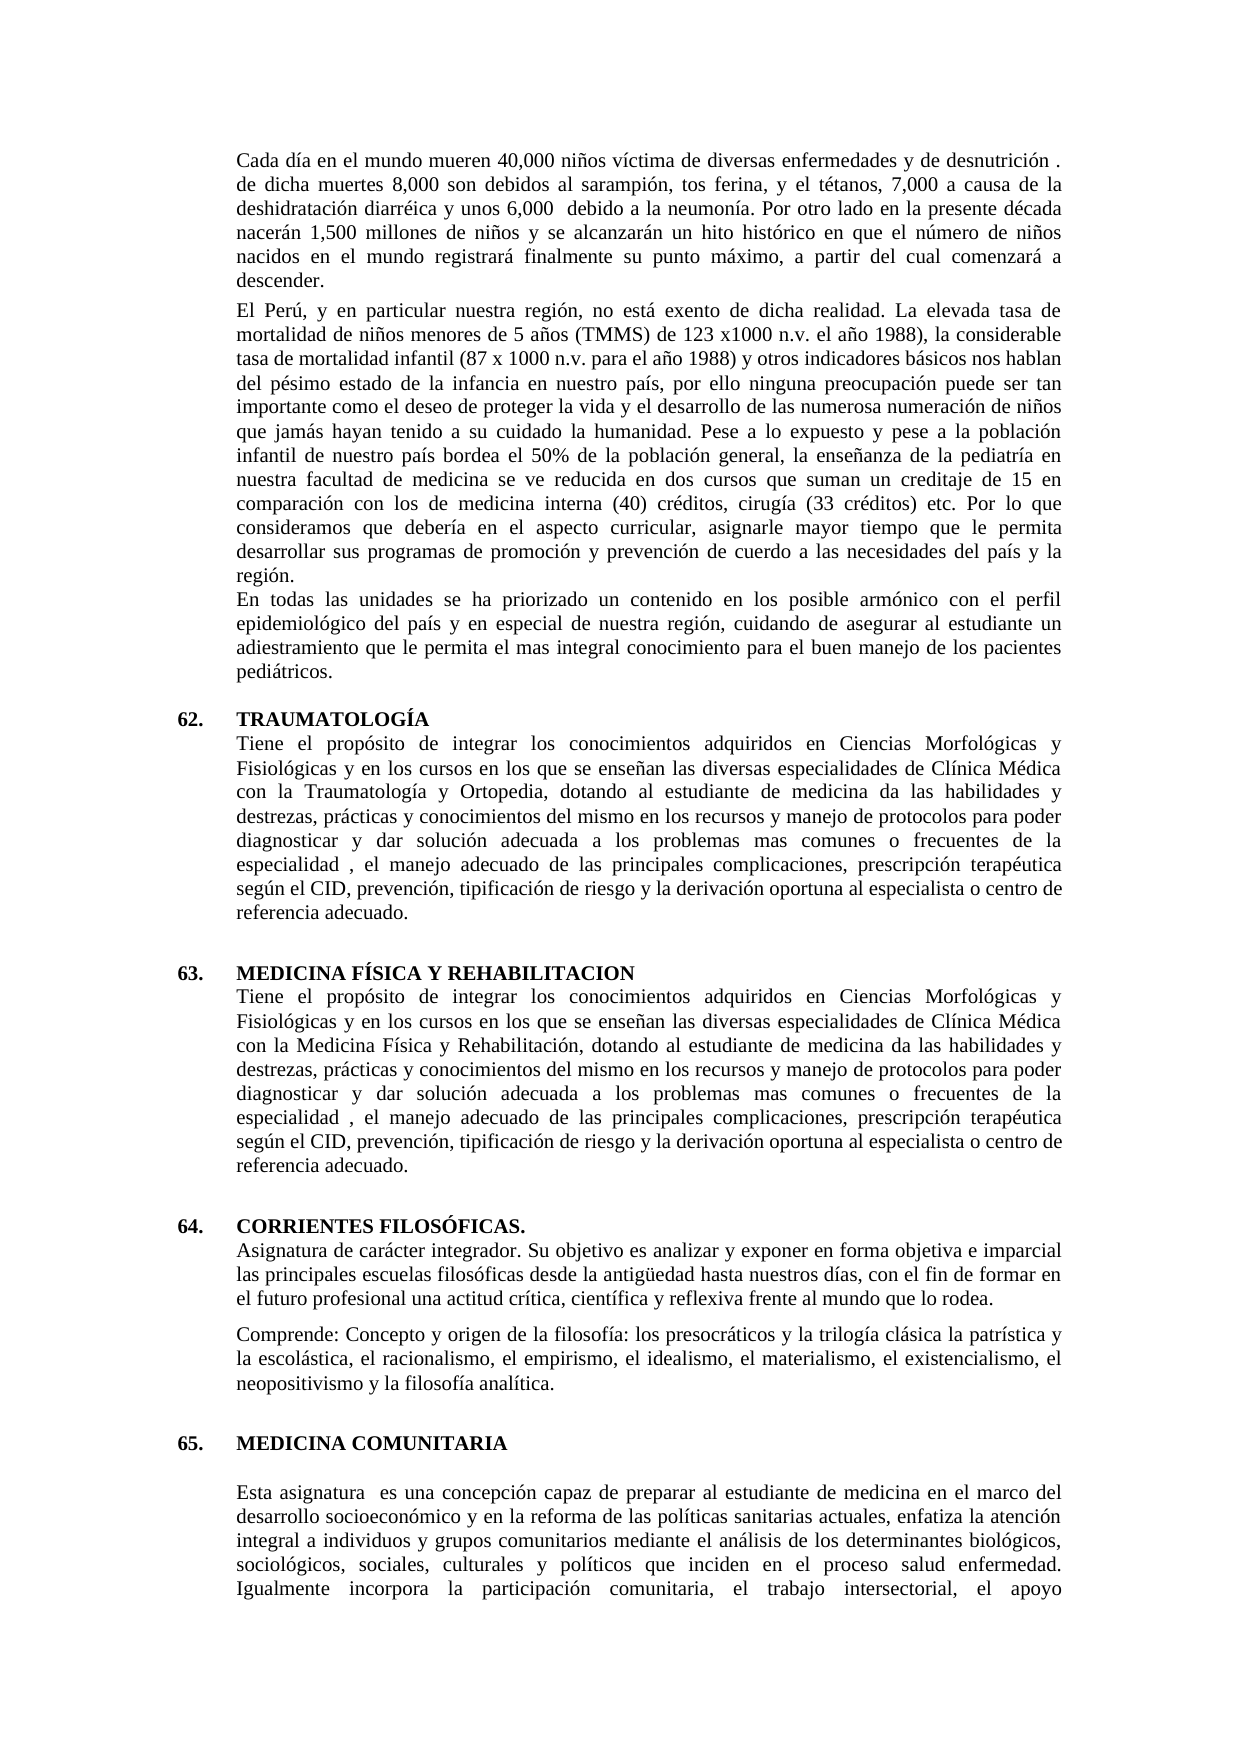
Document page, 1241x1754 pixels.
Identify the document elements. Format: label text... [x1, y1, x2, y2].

text En todas las unidades se ha priorizado un contenido en los posible armónico con el perfil epidemiológico del país y en especial de nuestra región, cuidando de asegurar al estudiante un adiestramiento que le permita el mas integral conocimiento para el buen manejo de los pacientes pediátricos. [162, 587, 1063, 683]
list MEDICINA COMUNITARIA [177, 1431, 1063, 1455]
text Tiene el propósito de integrar los conocimientos adquiridos en Ciencias Morfológicas y Fisiológicas y en los cursos en los que se enseñan las diversas especialidades de Clínica Médica con la Traumatología y Ortopedia, dotando al estudiante de medicina da las habilidades y destrezas, prácticas y conocimientos del mismo en los recursos y manejo de protocolos para poder diagnosticar y dar solución adecuada a los problemas mas comunes o frecuentes de la especialidad , el manejo adecuado de las principales complicaciones, prescripción terapéutica según el CID, prevención, tipificación de riesgo y la derivación oportuna al especialista o centro de referencia adecuado. [177, 731, 1063, 924]
list CORRIENTES FILOSÓFICAS. [177, 1213, 1063, 1238]
list TRAUMATOLOGÍA [177, 707, 1063, 731]
text Asignatura de carácter integrador. Su objetivo es analizar y exponer en forma objetiva e imparcial las principales escuelas filosóficas desde la antigüedad hasta nuestros días, con el fin de formar en el futuro profesional una actitud crítica, científica y reflexiva frente al mundo que lo rodea. [177, 1238, 1063, 1310]
text El Perú, y en particular nuestra región, no está exento de dicha realidad. La elevada tasa de mortalidad de niños menores de 5 años (TMMS) de 123 x1000 n.v. el año 1988), la considerable tasa de mortalidad infantil (87 x 1000 n.v. para el año 1988) y otros indicadores básicos nos hablan del pésimo estado de la infancia en nuestro país, por ello ninguna preocupación puede ser tan importante como el deseo de proteger la vida y el desarrollo de las numerosa numeración de niños que jamás hayan tenido a su cuidado la humanidad. Pese a lo expuesto y pese a la población infantil de nuestro país bordea el 50% de la población general, la enseñanza de la pediatría en nuestra facultad de medicina se ve reducida en dos cursos que suman un creditaje de 15 en comparación con los de medicina interna (40) créditos, cirugía (33 créditos) etc. Por lo que consideramos que debería en el aspecto curricular, asignarle mayor tiempo que le permita desarrollar sus programas de promoción y prevención de cuerdo a las necesidades del país y la región. [162, 298, 1063, 587]
list MEDICINA FÍSICA Y REHABILITACION [177, 960, 1063, 984]
subtitle Cada día en el mundo mueren 40,000 niños víctima de diversas enfermedades y de desnutrición . de dicha muertes 8,000 son debidos al sarampión, tos ferina, y el tétanos, 7,000 a causa de la deshidratación diarréica y unos 6,000 debido a la neumonía. Por otro lado en la presente década nacerán 1,500 millones de niños y se alcanzarán un hito histórico en que el número de niños nacidos en el mundo registrará finalmente su punto máximo, a partir del cual comenzará a descender. [162, 148, 1063, 292]
text Comprende: Concepto y origen de la filosofía: los presocráticos y la trilogía clásica la patrística y la escolástica, el racionalismo, el empirismo, el idealismo, el materialismo, el existencialismo, el neopositivismo y la filosofía analítica. [177, 1322, 1063, 1394]
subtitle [177, 1480, 1063, 1600]
text Tiene el propósito de integrar los conocimientos adquiridos en Ciencias Morfológicas y Fisiológicas y en los cursos en los que se enseñan las diversas especialidades de Clínica Médica con la Medicina Física y Rehabilitación, dotando al estudiante de medicina da las habilidades y destrezas, prácticas y conocimientos del mismo en los recursos y manejo de protocolos para poder diagnosticar y dar solución adecuada a los problemas mas comunes o frecuentes de la especialidad , el manejo adecuado de las principales complicaciones, prescripción terapéutica según el CID, prevención, tipificación de riesgo y la derivación oportuna al especialista o centro de referencia adecuado. [177, 984, 1063, 1177]
